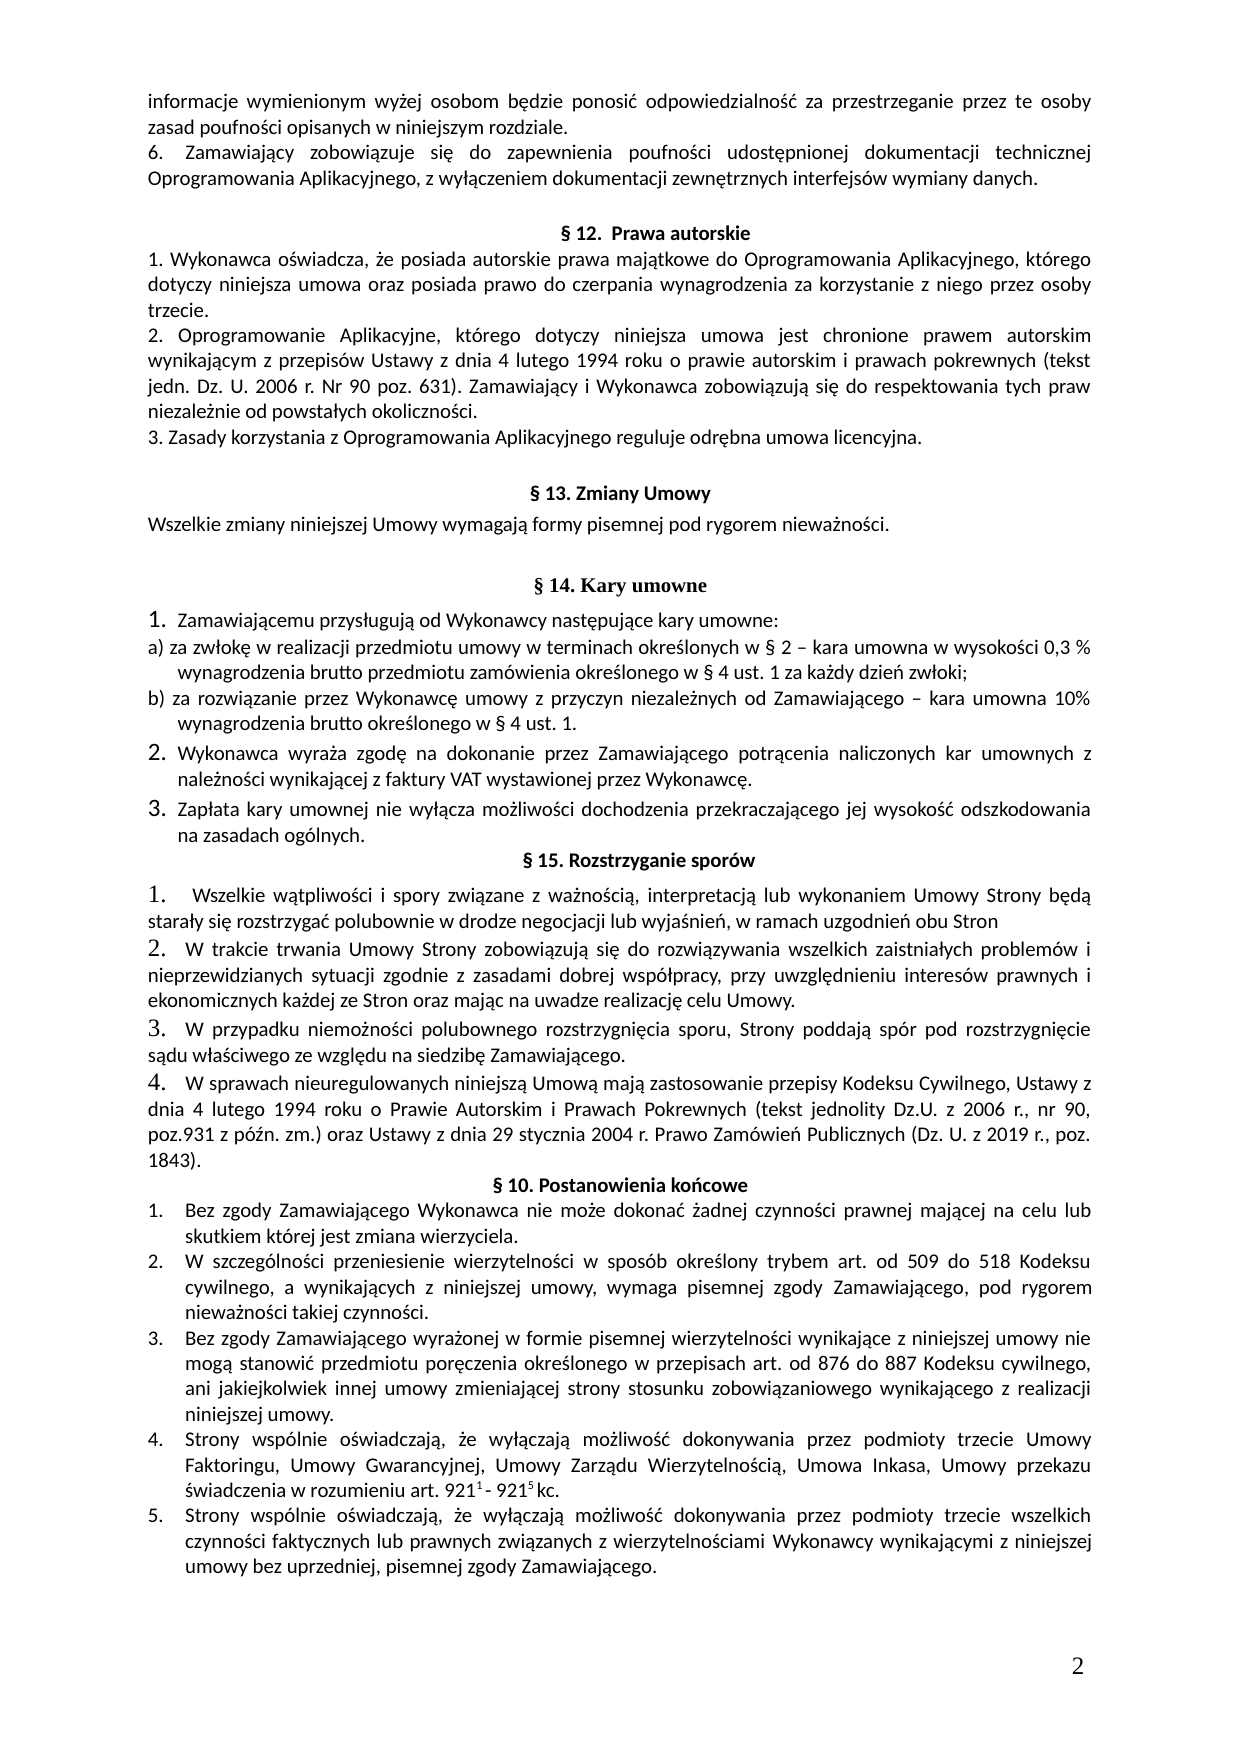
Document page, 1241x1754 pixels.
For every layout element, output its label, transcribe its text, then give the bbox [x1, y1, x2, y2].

list W szczególności przeniesienie wierzytelności w sposób określony trybem art. od 509 do 518 Kodeksu cywilnego, a wynikających z niniejszej umowy, wymaga pisemnej zgody Zamawiającego, pod rygorem nieważności takiej czynności. [148, 1248, 1092, 1325]
list Bez zgody Zamawiającego Wykonawca nie może dokonać żadnej czynności prawnej mającej na celu lub skutkiem której jest zmiana wierzyciela. [148, 1198, 1092, 1248]
list Strony wspólnie oświadczają, że wyłączają możliwość dokonywania przez podmioty trzecie Umowy Faktoringu, Umowy Gwarancyjnej, Umowy Zarządu Wierzytelnością, Umowa Inkasa, Umowy przekazu świadczenia w rozumieniu art. 9211 - 9215 kc. [148, 1426, 1092, 1503]
list Wszelkie wątpliwości i spory związane z ważnością, interpretacją lub wykonaniem Umowy Strony będą starały się rozstrzygać polubownie w drodze negocjacji lub wyjaśnień, w ramach uzgodnień obu Stron [148, 879, 1092, 933]
text a) za zwłokę w realizacji przedmiotu umowy w terminach określonych w § 2 – kara umowna w wysokości 0,3 % wynagrodzenia brutto przedmiotu zamówienia określonego w § 4 ust. 1 za każdy dzień zwłoki; [148, 634, 1092, 685]
text § 10. Postanowienia końcowe [148, 1172, 1092, 1198]
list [148, 89, 1092, 139]
text § 14. Kary umowne [148, 573, 1092, 597]
text § 13. Zmiany Umowy [148, 480, 1092, 505]
list W sprawach nieuregulowanych niniejszą Umową mają zastosowanie przepisy Kodeksu Cywilnego, Ustawy z dnia 4 lutego 1994 roku o Prawie Autorskim i Prawach Pokrewnych (tekst jednolity Dz.U. z 2006 r., nr 90, poz.931 z późn. zm.) oraz Ustawy z dnia 29 stycznia 2004 r. Prawo Zamówień Publicznych (Dz. U. z 2019 r., poz. 1843). [148, 1067, 1092, 1172]
list W trakcie trwania Umowy Strony zobowiązują się do rozwiązywania wszelkich zaistniałych problemów i nieprzewidzianych sytuacji zgodnie z zasadami dobrej współpracy, przy uwzględnieniu interesów prawnych i ekonomicznych każdej ze Stron oraz mając na uwadze realizację celu Umowy. [148, 933, 1092, 1013]
text Wszelkie zmiany niniejszej Umowy wymagają formy pisemnej pod rygorem nieważności. [148, 511, 1092, 537]
text § 12. Prawa autorskie [218, 221, 1092, 246]
list Strony wspólnie oświadczają, że wyłączają możliwość dokonywania przez podmioty trzecie wszelkich czynności faktycznych lub prawnych związanych z wierzytelnościami Wykonawcy wynikającymi z niniejszej umowy bez uprzedniej, pisemnej zgody Zamawiającego. [148, 1503, 1092, 1579]
list W przypadku niemożności polubownego rozstrzygnięcia sporu, Strony poddają spór pod rozstrzygnięcie sądu właściwego ze względu na siedzibę Zamawiającego. [148, 1013, 1092, 1067]
list Zamawiającemu przysługują od Wykonawcy następujące kary umowne: [148, 603, 1092, 634]
text 2. Oprogramowanie Aplikacyjne, którego dotyczy niniejsza umowa jest chronione prawem autorskim wynikającym z przepisów Ustawy z dnia 4 lutego 1994 roku o prawie autorskim i prawach pokrewnych (tekst jedn. Dz. U. 2006 r. Nr 90 poz. 631). Zamawiający i Wykonawca zobowiązują się do respektowania tych praw niezależnie od powstałych okoliczności. [148, 322, 1092, 424]
text 3. Zasady korzystania z Oprogramowania Aplikacyjnego reguluje odrębna umowa licencyjna. [148, 424, 1092, 449]
text § 15. Rozstrzyganie sporów [185, 848, 1092, 873]
list Bez zgody Zamawiającego wyrażonej w formie pisemnej wierzytelności wynikające z niniejszej umowy nie mogą stanowić przedmiotu poręczenia określonego w przepisach art. od 876 do 887 Kodeksu cywilnego, ani jakiejkolwiek innej umowy zmieniającej strony stosunku zobowiązaniowego wynikającego z realizacji niniejszej umowy. [148, 1325, 1092, 1426]
text b) za rozwiązanie przez Wykonawcę umowy z przyczyn niezależnych od Zamawiającego – kara umowna 10% wynagrodzenia brutto określonego w § 4 ust. 1. [148, 685, 1092, 736]
list Zamawiający zobowiązuje się do zapewnienia poufności udostępnionej dokumentacji technicznej Oprogramowania Aplikacyjnego, z wyłączeniem dokumentacji zewnętrznych interfejsów wymiany danych. [148, 139, 1092, 190]
list Zapłata kary umownej nie wyłącza możliwości dochodzenia przekraczającego jej wysokość odszkodowania na zasadach ogólnych. [148, 792, 1092, 848]
list Wykonawca wyraża zgodę na dokonanie przez Zamawiającego potrącenia naliczonych kar umownych z należności wynikającej z faktury VAT wystawionej przez Wykonawcę. [148, 736, 1092, 792]
text 1. Wykonawca oświadcza, że posiada autorskie prawa majątkowe do Oprogramowania Aplikacyjnego, którego dotyczy niniejsza umowa oraz posiada prawo do czerpania wynagrodzenia za korzystanie z niego przez osoby trzecie. [148, 246, 1092, 322]
